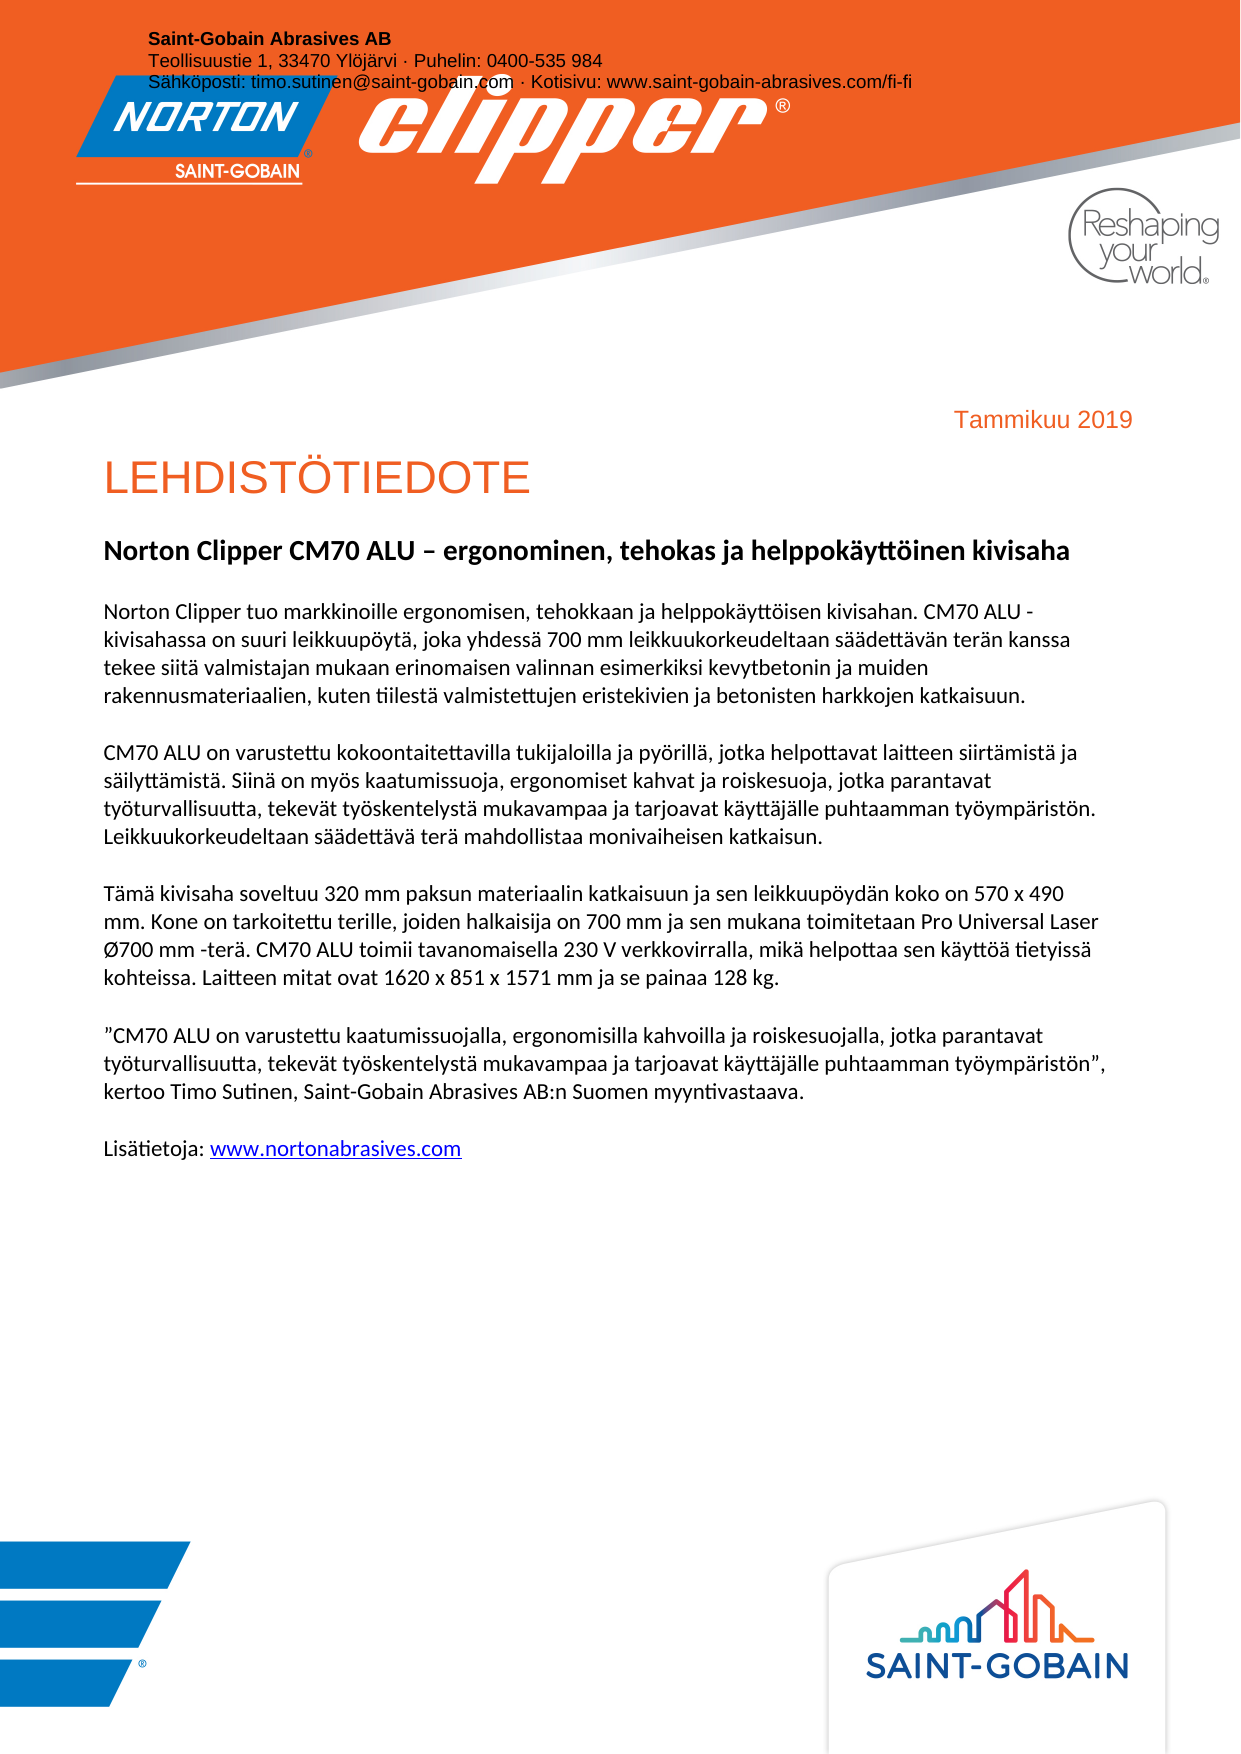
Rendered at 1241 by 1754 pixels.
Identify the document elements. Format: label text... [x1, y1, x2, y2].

text Norton Clipper CM70 ALU – ergonominen, tehokas ja helppokäyttöinen kivisaha [103, 532, 1107, 568]
text LEHDISTÖTIEDOTE [103, 450, 1107, 503]
text Tämä kivisaha soveltuu 320 mm paksun materiaalin katkaisuun ja sen leikkuupöydän koko on 570 x 490 mm. Kone on tarkoitettu terille, joiden halkaisija on 700 mm ja sen mukana toimitetaan Pro Universal Laser Ø700 mm -terä. CM70 ALU toimii tavanomaisella 230 V verkkovirralla, mikä helpottaa sen käyttöä tietyissä kohteissa. Laitteen mitat ovat 1620 x 851 x 1571 mm ja se painaa 128 kg. [103, 879, 1107, 992]
text ”CM70 ALU on varustettu kaatumissuojalla, ergonomisilla kahvoilla ja roiskesuojalla, jotka parantavat työturvallisuutta, tekevät työskentelystä mukavampaa ja tarjoavat käyttäjälle puhtaamman työympäristön”, kertoo Timo Sutinen, Saint-Gobain Abrasives AB:n Suomen myyntivastaava. [103, 1021, 1107, 1105]
text CM70 ALU on varustettu kokoontaitettavilla tukijaloilla ja pyörillä, jotka helpottavat laitteen siirtämistä ja säilyttämistä. Siinä on myös kaatumissuoja, ergonomiset kahvat ja roiskesuoja, jotka parantavat työturvallisuutta, tekevät työskentelystä mukavampaa ja tarjoavat käyttäjälle puhtaamman työympäristön. Leikkuukorkeudeltaan säädettävä terä mahdollistaa monivaiheisen katkaisun. [103, 738, 1107, 850]
picture [0, 0, 1241, 1754]
text Norton Clipper tuo markkinoille ergonomisen, tehokkaan ja helppokäyttöisen kivisahan. CM70 ALU -kivisahassa on suuri leikkuupöytä, joka yhdessä 700 mm leikkuukorkeudeltaan säädettävän terän kanssa tekee siitä valmistajan mukaan erinomaisen valinnan esimerkiksi kevytbetonin ja muiden rakennusmateriaalien, kuten tiilestä valmistettujen eristekivien ja betonisten harkkojen katkaisuun. [103, 597, 1107, 709]
text Lisätietoja: www.nortonabrasives.com [103, 1134, 1107, 1162]
